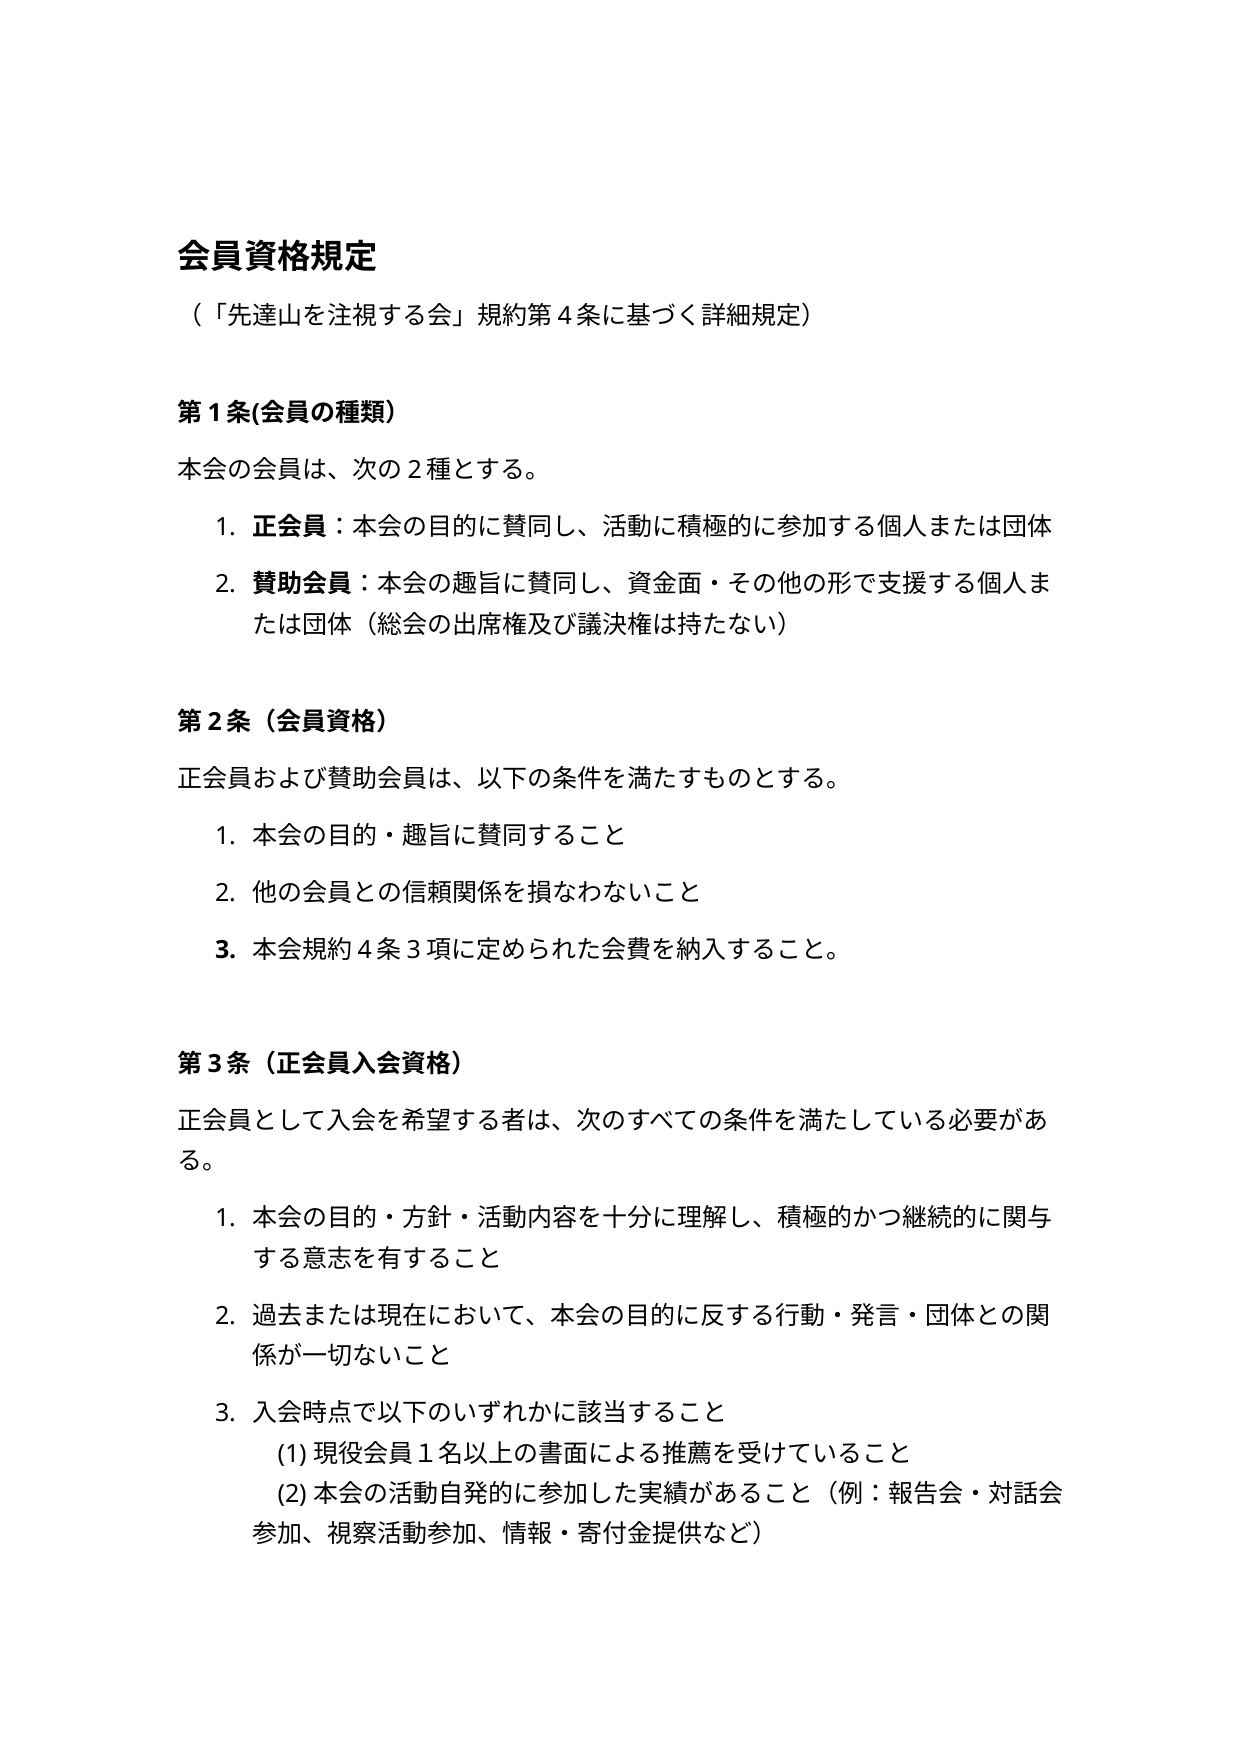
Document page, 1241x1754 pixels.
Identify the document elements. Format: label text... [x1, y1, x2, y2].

list 本会規約4条3項に定められた会費を納入すること。 [215, 929, 1063, 966]
text 会員資格規定 （「先達山を注視する会」規約第4条に基づく詳細規定） [177, 217, 1063, 373]
list 他の会員との信頼関係を損なわないこと [215, 872, 1063, 909]
list 賛助会員：本会の趣旨に賛同し、資金面・その他の形で支援する個人または団体（総会の出席権及び議決権は持たない） [215, 563, 1063, 681]
text 本会の会員は、次の2種とする。 [177, 449, 1063, 487]
text 第2条（会員資格） [177, 701, 1063, 738]
list 本会の目的・趣旨に賛同すること [215, 815, 1063, 852]
list 本会の目的・方針・活動内容を十分に理解し、積極的かつ継続的に関与する意志を有すること [215, 1197, 1063, 1275]
text 正会員として入会を希望する者は、次のすべての条件を満たしている必要がある。 [177, 1100, 1063, 1178]
text 第1条(会員の種類） [177, 392, 1063, 430]
list 過去または現在において、本会の目的に反する行動・発言・団体との関係が一切ないこと [215, 1294, 1063, 1372]
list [215, 1392, 1063, 1551]
text 正会員および賛助会員は、以下の条件を満たすものとする。 [177, 758, 1063, 796]
list 正会員：本会の目的に賛同し、活動に積極的に参加する個人または団体 [215, 506, 1063, 544]
text 第3条（正会員入会資格） [177, 1043, 1063, 1080]
